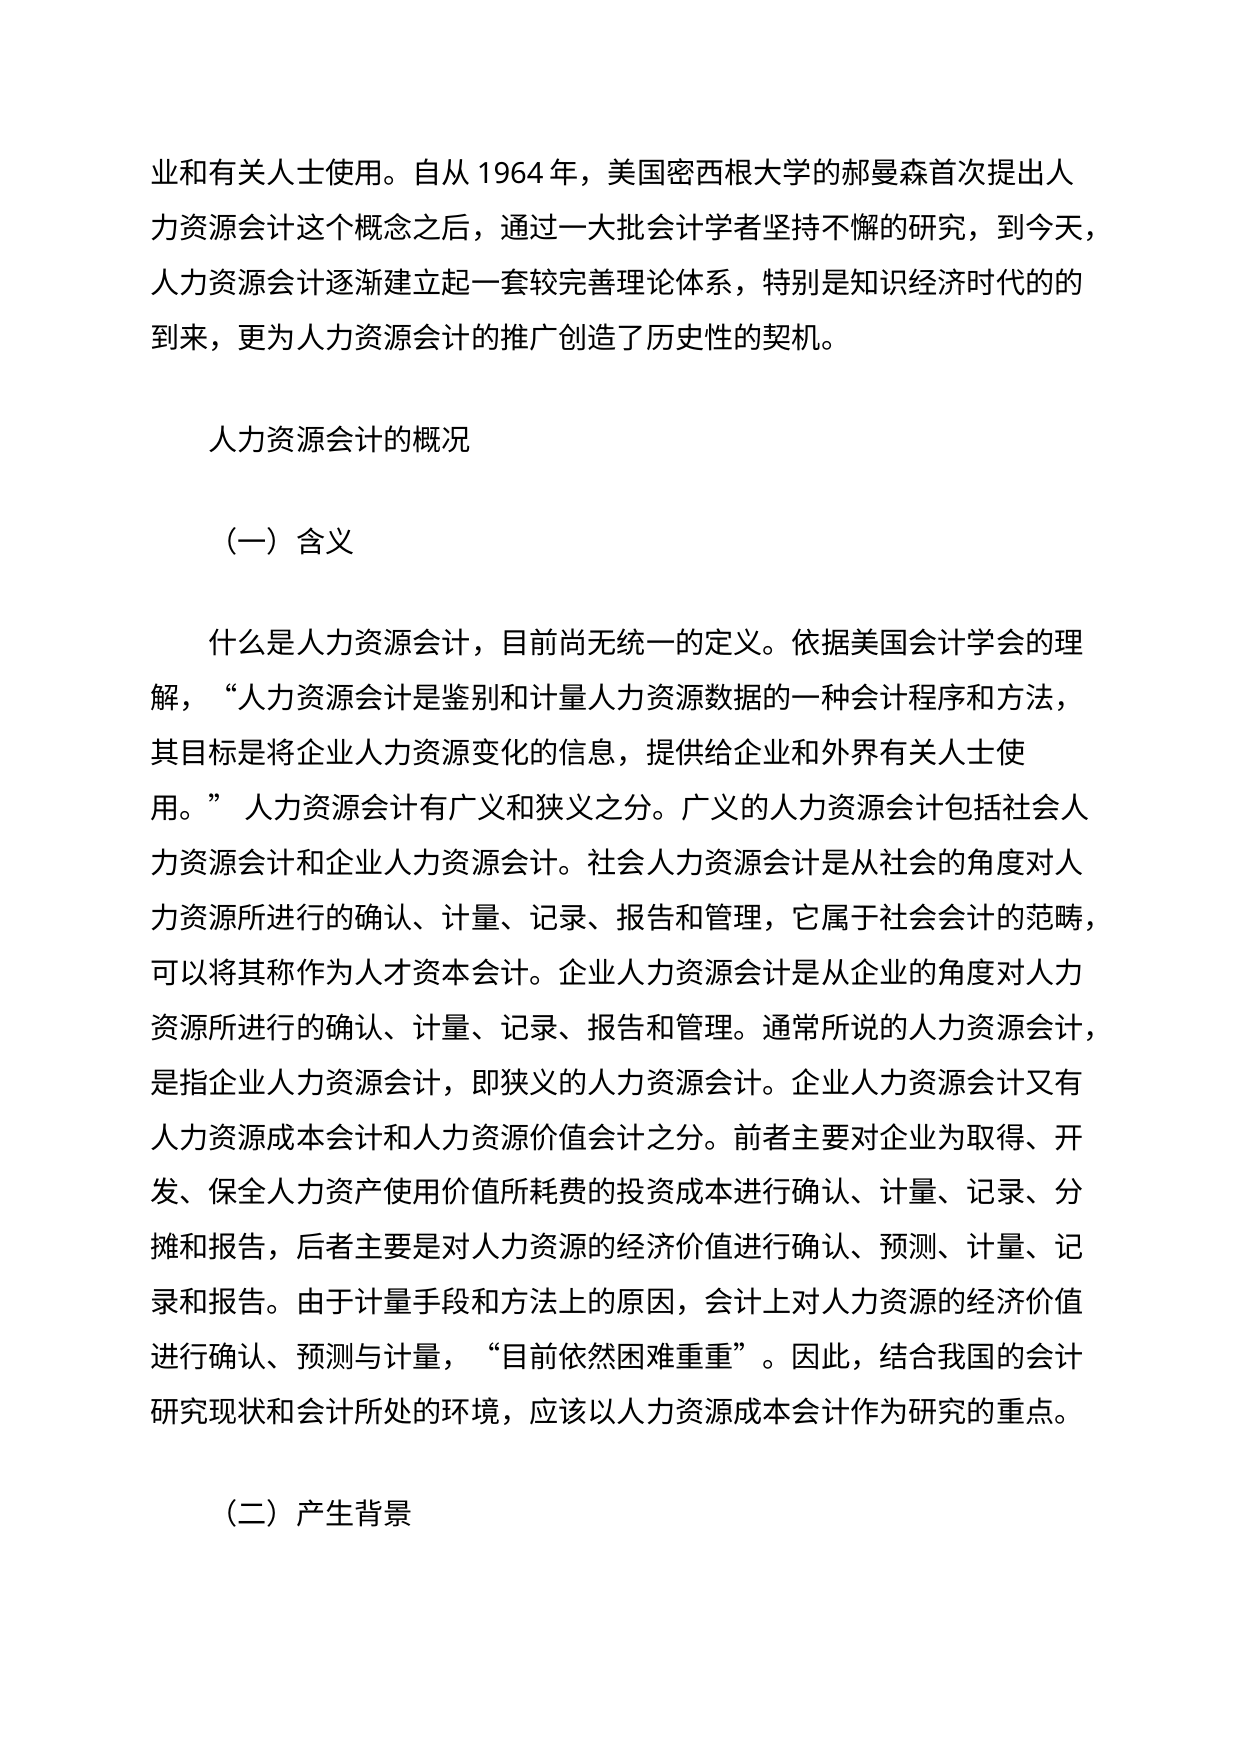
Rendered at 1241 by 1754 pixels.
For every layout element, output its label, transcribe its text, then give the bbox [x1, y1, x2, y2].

text 人力资源会计的概况 [150, 417, 1090, 459]
text （一）含义 [150, 518, 1090, 561]
text （二）产生背景 [150, 1490, 1090, 1533]
text 什么是人力资源会计，目前尚无统一的定义。依据美国会计学会的理解，“人力资源会计是鉴别和计量人力资源数据的一种会计程序和方法，其目标是将企业人力资源变化的信息，提供给企业和外界有关人士使用。” 人力资源会计有广义和狭义之分。广义的人力资源会计包括社会人力资源会计和企业人力资源会计。社会人力资源会计是从社会的角度对人力资源所进行的确认、计量、记录、报告和管理，它属于社会会计的范畴，可以将其称作为人才资本会计。企业人力资源会计是从企业的角度对人力资源所进行的确认、计量、记录、报告和管理。通常所说的人力资源会计，是指企业人力资源会计，即狭义的人力资源会计。企业人力资源会计又有人力资源成本会计和人力资源价值会计之分。前者主要对企业为取得、开发、保全人力资产使用价值所耗费的投资成本进行确认、计量、记录、分摊和报告，后者主要是对人力资源的经济价值进行确认、预测、计量、记录和报告。由于计量手段和方法上的原因，会计上对人力资源的经济价值进行确认、预测与计量，“目前依然困难重重”。因此，结合我国的会计研究现状和会计所处的环境，应该以人力资源成本会计作为研究的重点。 [150, 620, 1090, 1431]
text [150, 150, 1090, 357]
